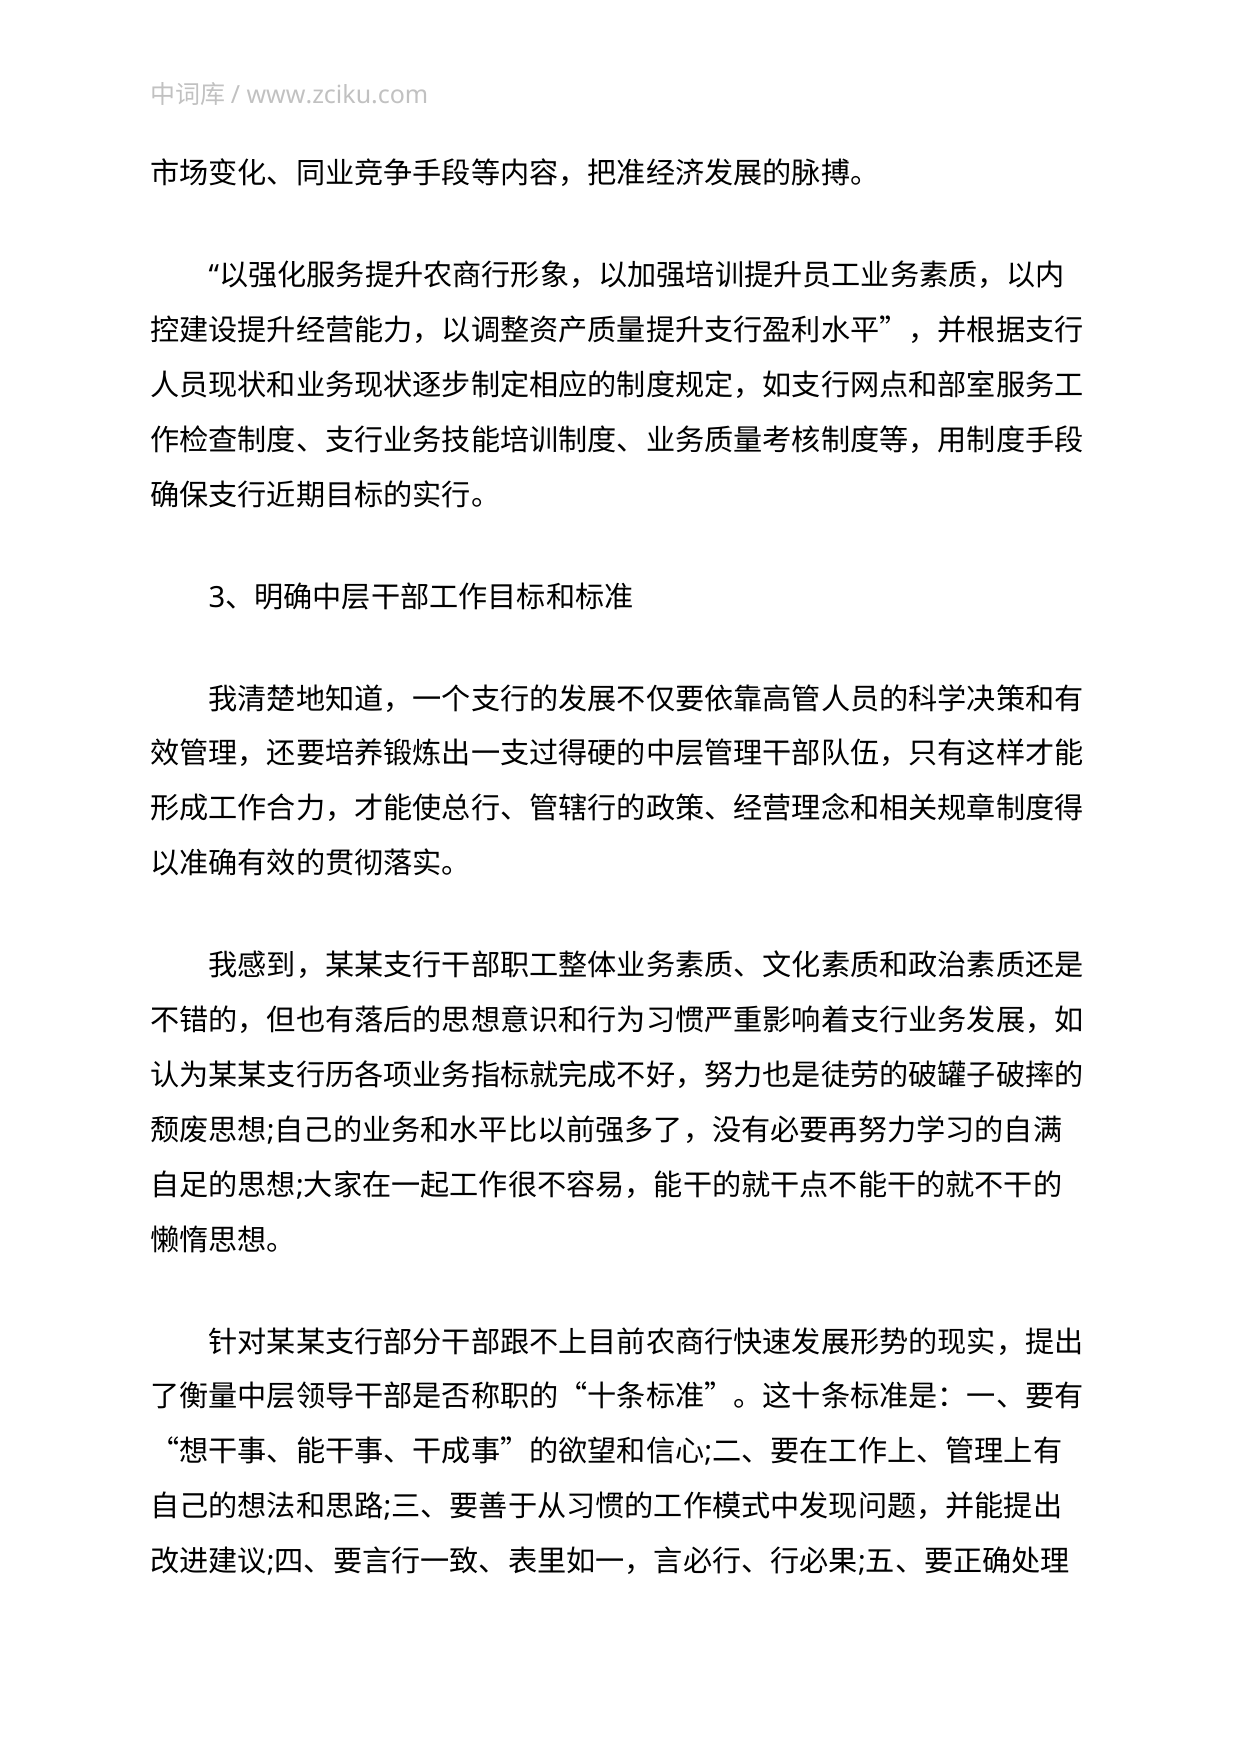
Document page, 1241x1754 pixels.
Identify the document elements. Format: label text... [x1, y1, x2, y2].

text 我感到，某某支行干部职工整体业务素质、文化素质和政治素质还是不错的，但也有落后的思想意识和行为习惯严重影响着支行业务发展，如认为某某支行历各项业务指标就完成不好，努力也是徒劳的破罐子破摔的颓废思想;自己的业务和水平比以前强多了，没有必要再努力学习的自满自足的思想;大家在一起工作很不容易，能干的就干点不能干的就不干的懒惰思想。 [150, 942, 1090, 1259]
text 3、明确中层干部工作目标和标准 [150, 573, 1090, 616]
text 我清楚地知道，一个支行的发展不仅要依靠高管人员的科学决策和有效管理，还要培养锻炼出一支过得硬的中层管理干部队伍，只有这样才能形成工作合力，才能使总行、管辖行的政策、经营理念和相关规章制度得以准确有效的贯彻落实。 [150, 675, 1090, 882]
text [150, 1318, 1090, 1580]
text “以强化服务提升农商行形象，以加强培训提升员工业务素质，以内控建设提升经营能力，以调整资产质量提升支行盈利水平”，并根据支行人员现状和业务现状逐步制定相应的制度规定，如支行网点和部室服务工作检查制度、支行业务技能培训制度、业务质量考核制度等，用制度手段确保支行近期目标的实行。 [150, 252, 1090, 514]
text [150, 150, 1090, 192]
